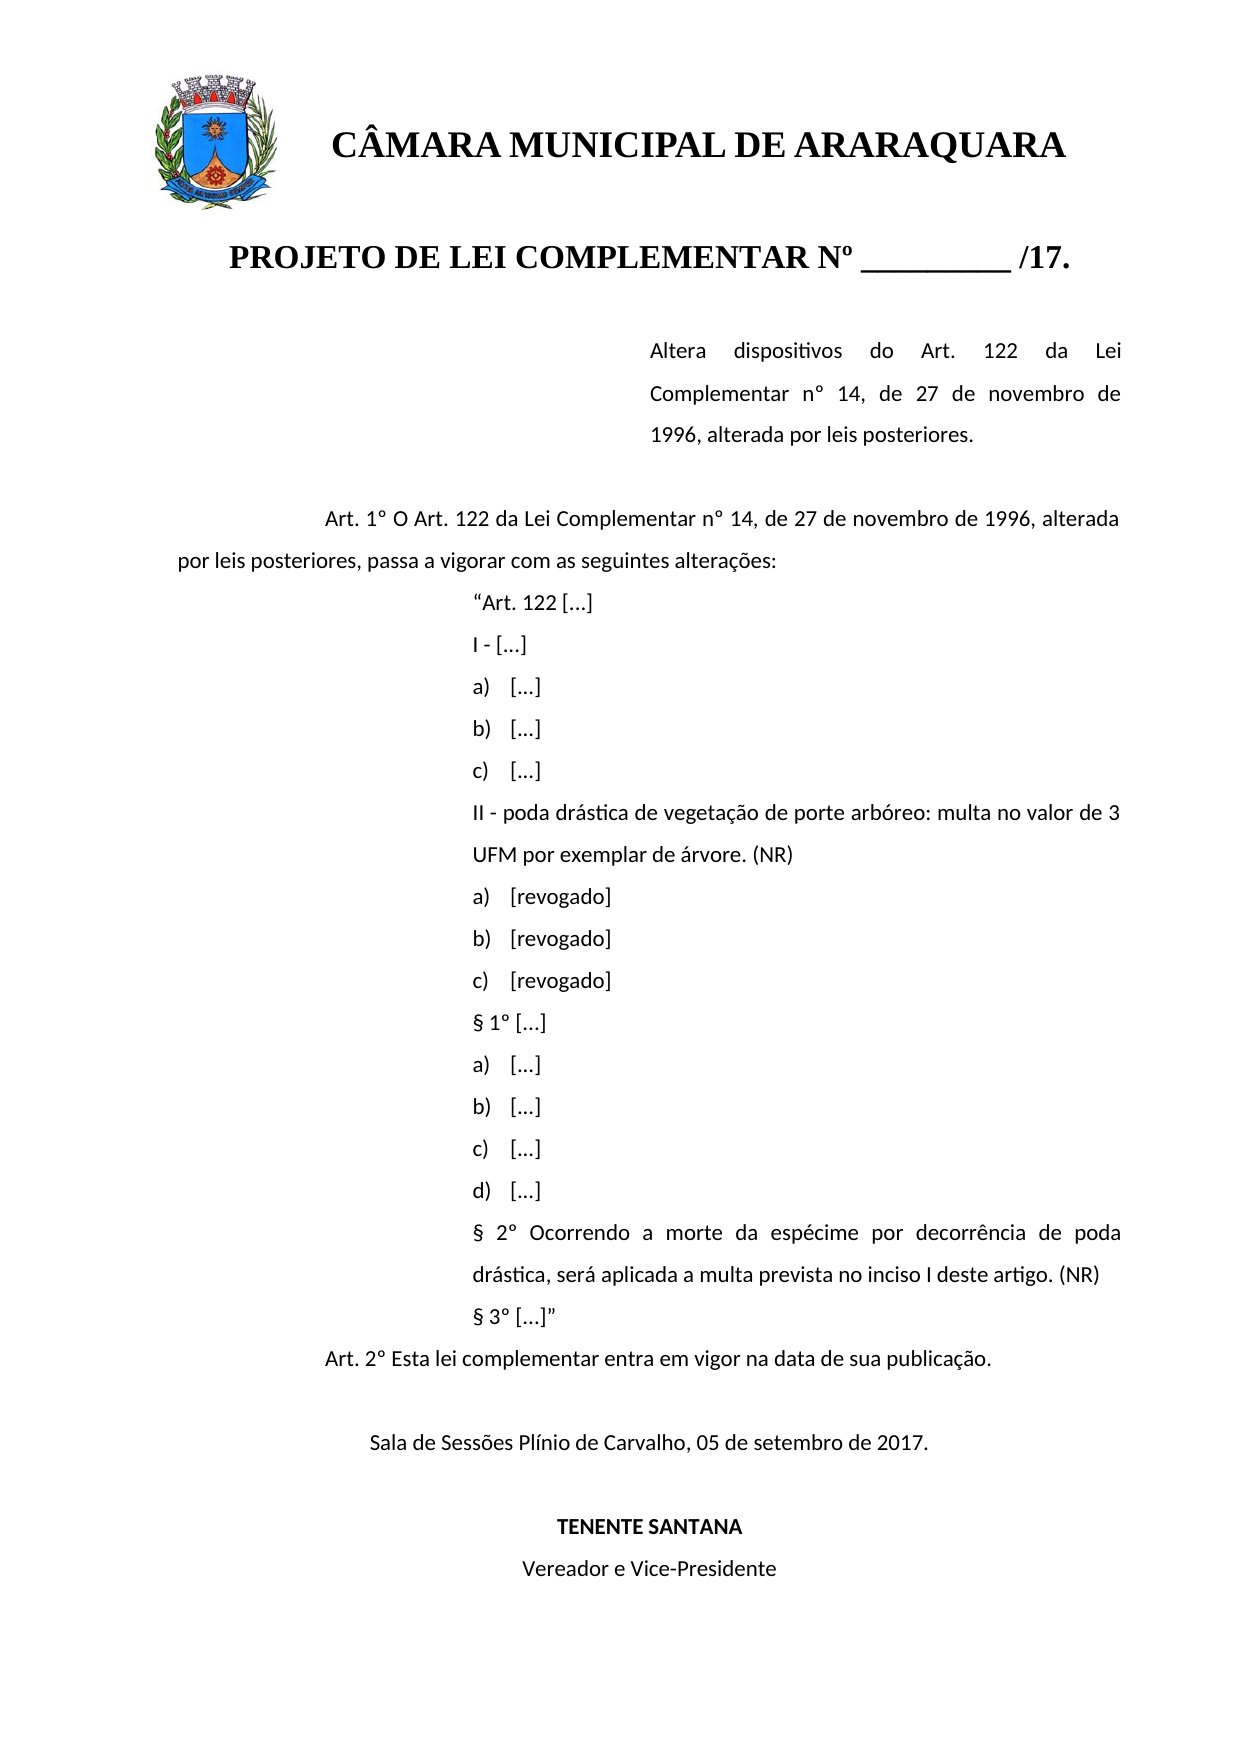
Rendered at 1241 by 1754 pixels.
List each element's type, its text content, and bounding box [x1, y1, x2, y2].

text “Art. 122 [...] [399, 588, 1122, 617]
list [revogado] [472, 966, 1122, 994]
text Sala de Sessões Plínio de Carvalho, 05 de setembro de 2017. [177, 1428, 1122, 1456]
list [...] [472, 756, 1122, 784]
text Art. 1º O Art. 122 da Lei Complementar nº 14, de 27 de novembro de 1996, alterada por leis posteriores, passa a vigorar com as seguintes alterações: [177, 504, 1122, 574]
list [...] [472, 1092, 1122, 1120]
text Vereador e Vice-Presidente [177, 1554, 1122, 1582]
text I - [...] [399, 631, 1122, 658]
list [...] [472, 672, 1122, 701]
text § 1º [...] [472, 1008, 1122, 1036]
list [...] [472, 1050, 1122, 1078]
list [revogado] [472, 882, 1122, 910]
text § 3º [...]” [472, 1302, 1122, 1330]
text § 2º Ocorrendo a morte da espécime por decorrência de poda drástica, será aplicada a multa prevista no inciso I deste artigo. (NR) [472, 1218, 1122, 1288]
text PROJETO DE LEI COMPLEMENTAR Nº _________ /17. [177, 237, 1122, 276]
picture [150, 63, 282, 217]
text TENENTE SANTANA [177, 1512, 1122, 1540]
text II - poda drástica de vegetação de porte arbóreo: multa no valor de 3 UFM por exemplar de árvore. (NR) [384, 798, 1122, 868]
list [revogado] [472, 924, 1122, 952]
title MUNICIPAL DE ARARAQUARA [282, 122, 1161, 165]
list [...] [472, 1134, 1122, 1162]
list [...] [472, 1176, 1122, 1204]
text Altera dispositivos do Art. 122 da Lei Complementar nº 14, de 27 de novembro de 1996, alterada por leis posteriores. [650, 337, 1122, 449]
list [...] [472, 714, 1122, 742]
text Art. 2º Esta lei complementar entra em vigor na data de sua publicação. [177, 1344, 1122, 1372]
